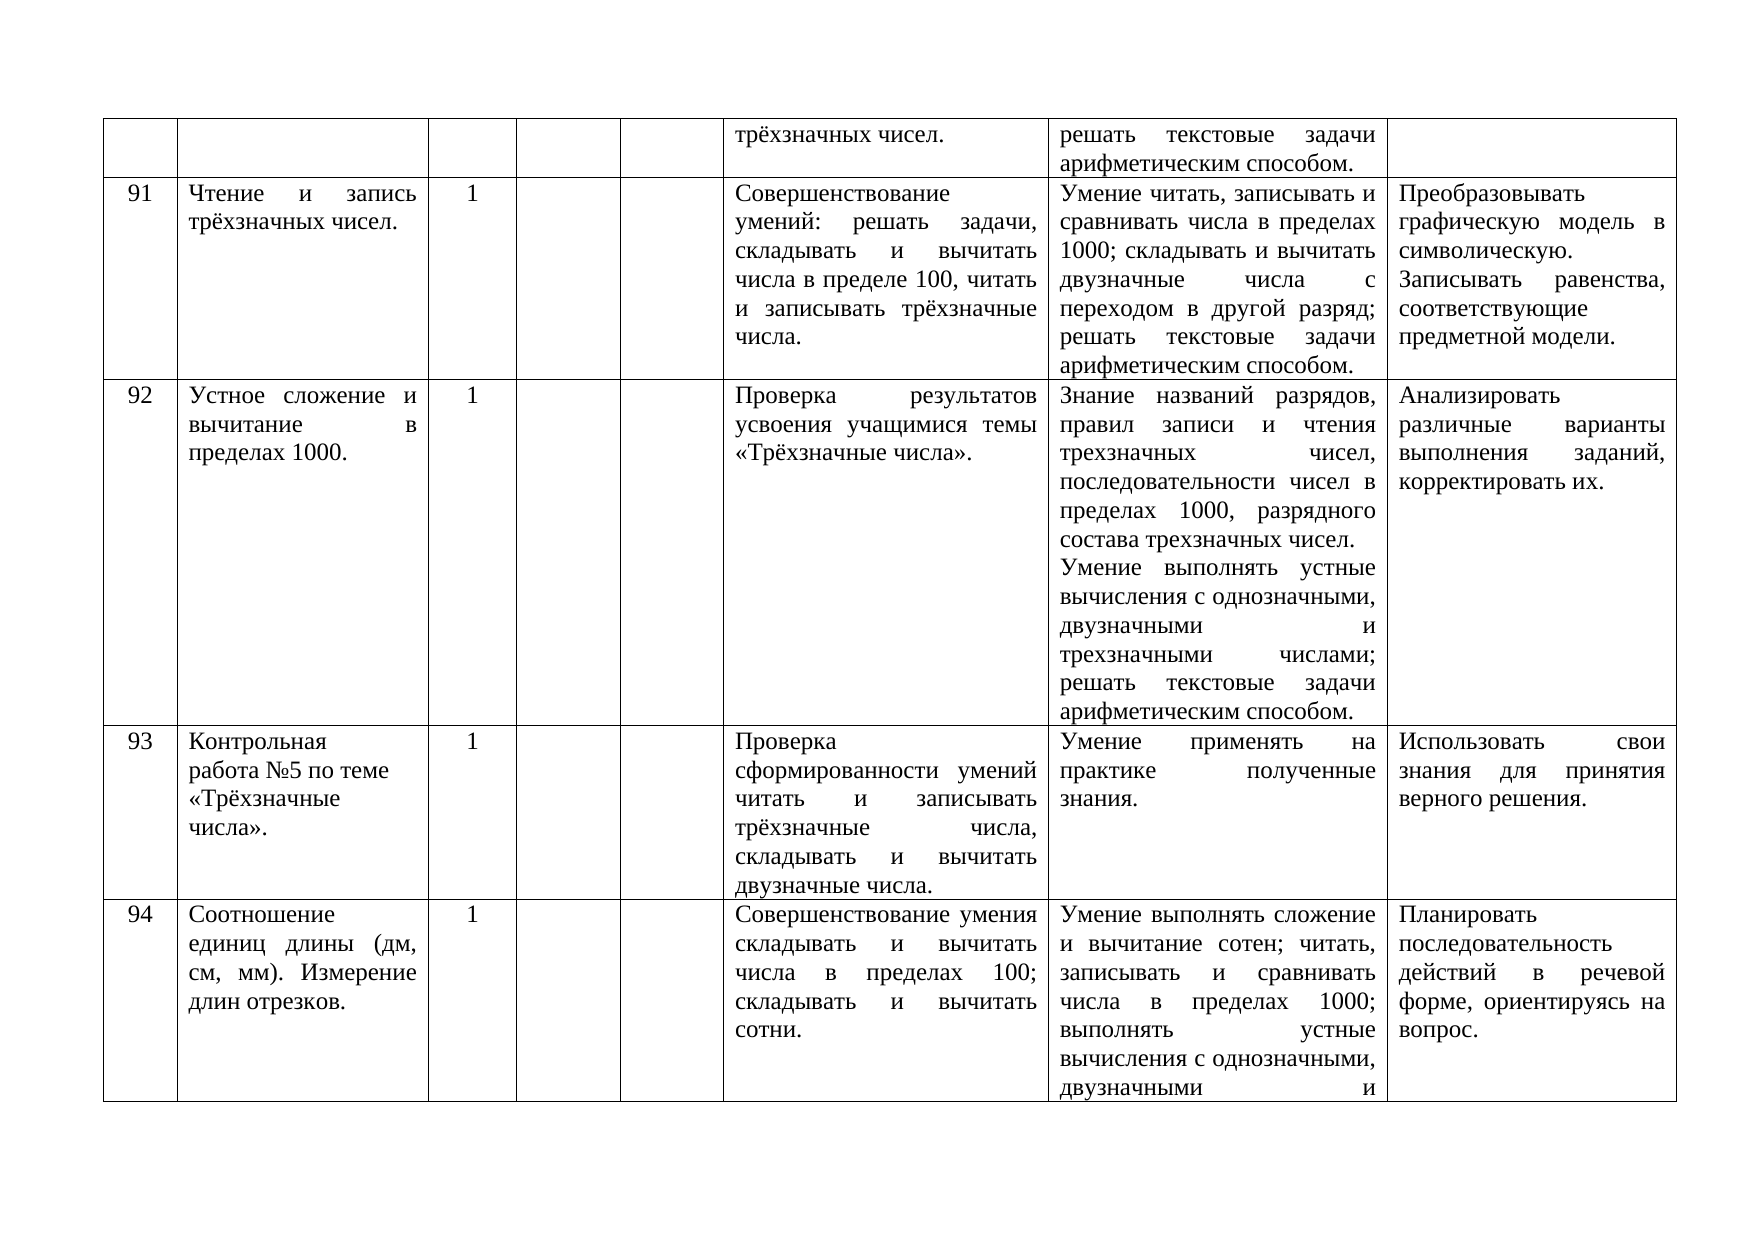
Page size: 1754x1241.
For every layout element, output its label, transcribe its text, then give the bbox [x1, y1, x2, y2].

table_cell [178, 119, 428, 177]
table_cell [517, 178, 620, 379]
table_cell 1 [429, 119, 516, 177]
table_cell [517, 900, 620, 1101]
table_cell [517, 726, 620, 898]
table_cell [621, 726, 723, 898]
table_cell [1388, 900, 1676, 1101]
table_cell 91 [104, 178, 177, 379]
table_cell Совершенствование умений: решать задачи, складывать и вычитать числа в пределе 100, читать и записывать трёхзначные числа. [724, 178, 1048, 379]
table_cell Анализировать различные варианты выполнения заданий, корректировать их. [1388, 380, 1676, 725]
table_cell [517, 119, 620, 177]
table_cell [517, 380, 620, 725]
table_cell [724, 119, 1048, 177]
table_cell Знание названий разрядов, правил записи и чтения трехзначных чисел, последовательности чисел в пределах 1000, разрядного состава трехзначных чисел. Умение выполнять устные вычисления с однозначными, двузначными и трехзначными числами; решать текстовые задачи арифметическим способом. [1049, 380, 1387, 725]
table_cell 1 [429, 726, 516, 898]
table_cell [621, 380, 723, 725]
table_cell Проверка сформированности умений читать и записывать трёхзначные числа, складывать и вычитать двузначные числа. [724, 726, 1048, 898]
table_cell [724, 900, 1048, 1101]
table_cell [621, 900, 723, 1101]
table_cell Контрольная работа №5 по теме «Трёхзначные числа». [178, 726, 428, 898]
table_cell [621, 119, 723, 177]
table_cell 1 [429, 178, 516, 379]
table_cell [1049, 119, 1387, 177]
table_cell 1 [429, 900, 516, 1101]
table_cell Преобразовывать графическую модель в символическую. Записывать равенства, соответствующие предметной модели. [1388, 178, 1676, 379]
table_cell Проверка результатов усвоения учащимися темы «Трёхзначные числа». [724, 380, 1048, 725]
table_cell Устное сложение и вычитание в пределах 1000. [178, 380, 428, 725]
table_cell Чтение и запись трёхзначных чисел. [178, 178, 428, 379]
table_cell 94 [104, 900, 177, 1101]
table_cell 1 [429, 380, 516, 725]
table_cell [178, 900, 428, 1101]
table_cell Использовать свои знания для принятия верного решения. [1388, 726, 1676, 898]
table_cell Умение применять на практике полученные знания. [1049, 726, 1387, 898]
table_cell [621, 178, 723, 379]
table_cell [1388, 119, 1676, 177]
table_cell 90 [104, 119, 177, 177]
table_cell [1049, 900, 1387, 1101]
table_cell 92 [104, 380, 177, 725]
table_cell 93 [104, 726, 177, 898]
